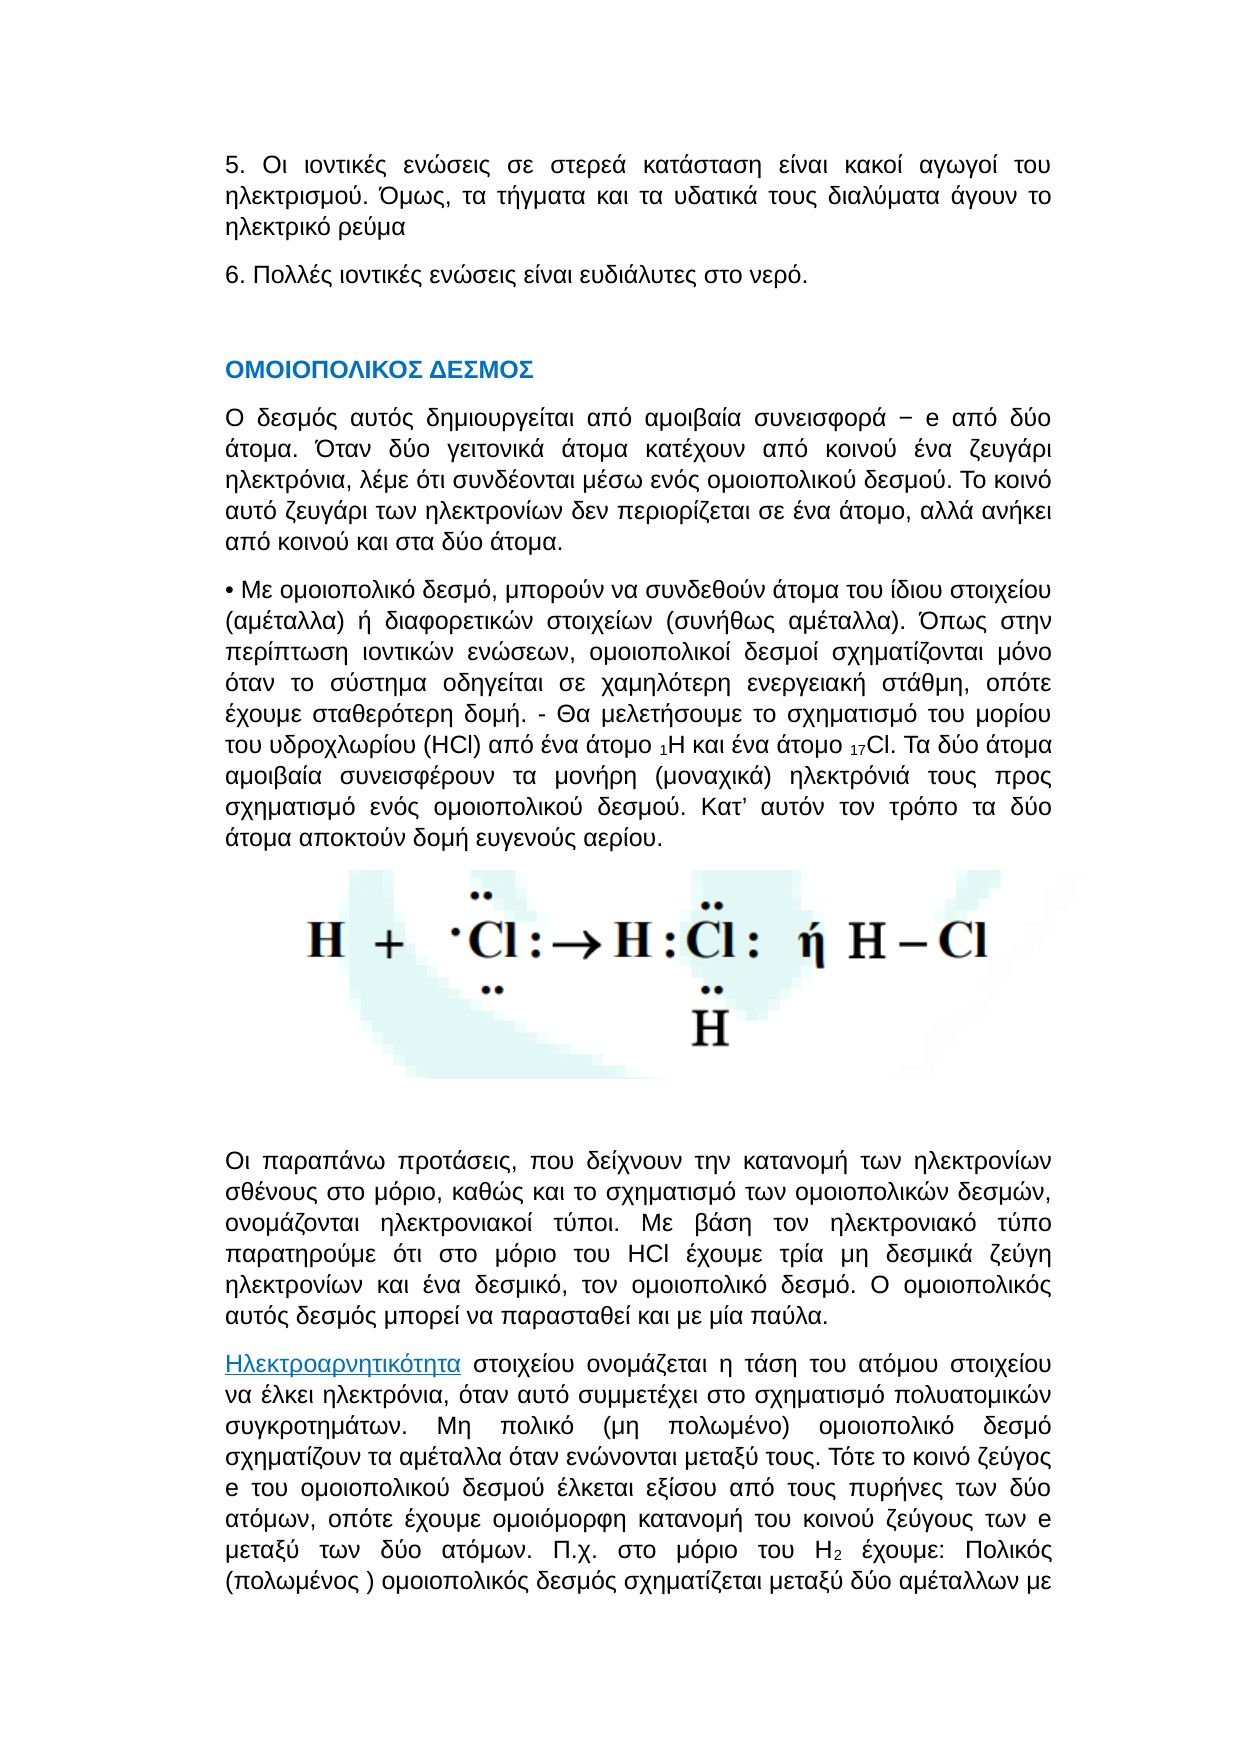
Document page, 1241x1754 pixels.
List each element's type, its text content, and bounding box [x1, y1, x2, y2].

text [225, 1348, 1053, 1594]
text 5. Οι ιοντικές ενώσεις σε στερεά κατάσταση είναι κακοί αγωγοί του ηλεκτρισμού. Όμως, τα τήγματα και τα υδατικά τους διαλύματα άγουν το ηλεκτρικό ρεύμα [225, 150, 1053, 241]
text 6. Πολλές ιοντικές ενώσεις είναι ευδιάλυτες στο νερό. [225, 260, 1053, 288]
text Οι παραπάνω προτάσεις, που δείχνουν την κατανομή των ηλεκτρονίων σθένους στο μόριο, καθώς και το σχηματισμό των ομοιοπολικών δεσμών, ονομάζονται ηλεκτρονιακοί τύποι. Με βάση τον ηλεκτρονιακό τύπο παρατηρούμε ότι στο μόριο του HCl έχουμε τρία μη δεσμικά ζεύγη ηλεκτρονίων και ένα δεσμικό, τον ομοιοπολικό δεσμό. Ο ομοιοπολικός αυτός δεσμός μπορεί να παρασταθεί και με μία παύλα. [225, 1146, 1053, 1329]
text ΟΜΟΙΟΠΟΛΙΚΟΣ ΔΕΣΜΟΣ [225, 355, 1053, 384]
text • Με ομοιοπολικό δεσμό, μπορούν να συνδεθούν άτομα του ίδιου στοιχείου (αμέταλλα) ή διαφορετικών στοιχείων (συνήθως αμέταλλα). Όπως στην περίπτωση ιοντικών ενώσεων, ομοιοπολικοί δεσμοί σχηματίζονται μόνο όταν το σύστημα οδηγείται σε χαμηλότερη ενεργειακή στάθμη, οπότε έχουμε σταθερότερη δομή. - Θα μελετήσουμε το σχηματισμό του μορίου του υδροχλωρίου (HCl) από ένα άτομο 1Η και ένα άτομο 17Cl. Τα δύο άτομα αμοιβαία συνεισφέρουν τα μονήρη (μοναχικά) ηλεκτρόνιά τους προς σχηματισμό ενός ομοιοπολικού δεσμού. Κατ’ αυτόν τον τρόπο τα δύο άτομα αποκτούν δομή ευγενούς αερίου. [225, 575, 1053, 852]
picture [225, 870, 1128, 1079]
text Ο δεσμός αυτός δημιουργείται από αμοιβαία συνεισφορά − e από δύο άτομα. Όταν δύο γειτονικά άτομα κατέχουν από κοινού ένα ζευγάρι ηλεκτρόνια, λέμε ότι συνδέονται μέσω ενός ομοιοπολικού δεσμού. Το κοινό αυτό ζευγάρι των ηλεκτρονίων δεν περιορίζεται σε ένα άτομο, αλλά ανήκει από κοινού και στα δύο άτομα. [225, 403, 1053, 556]
